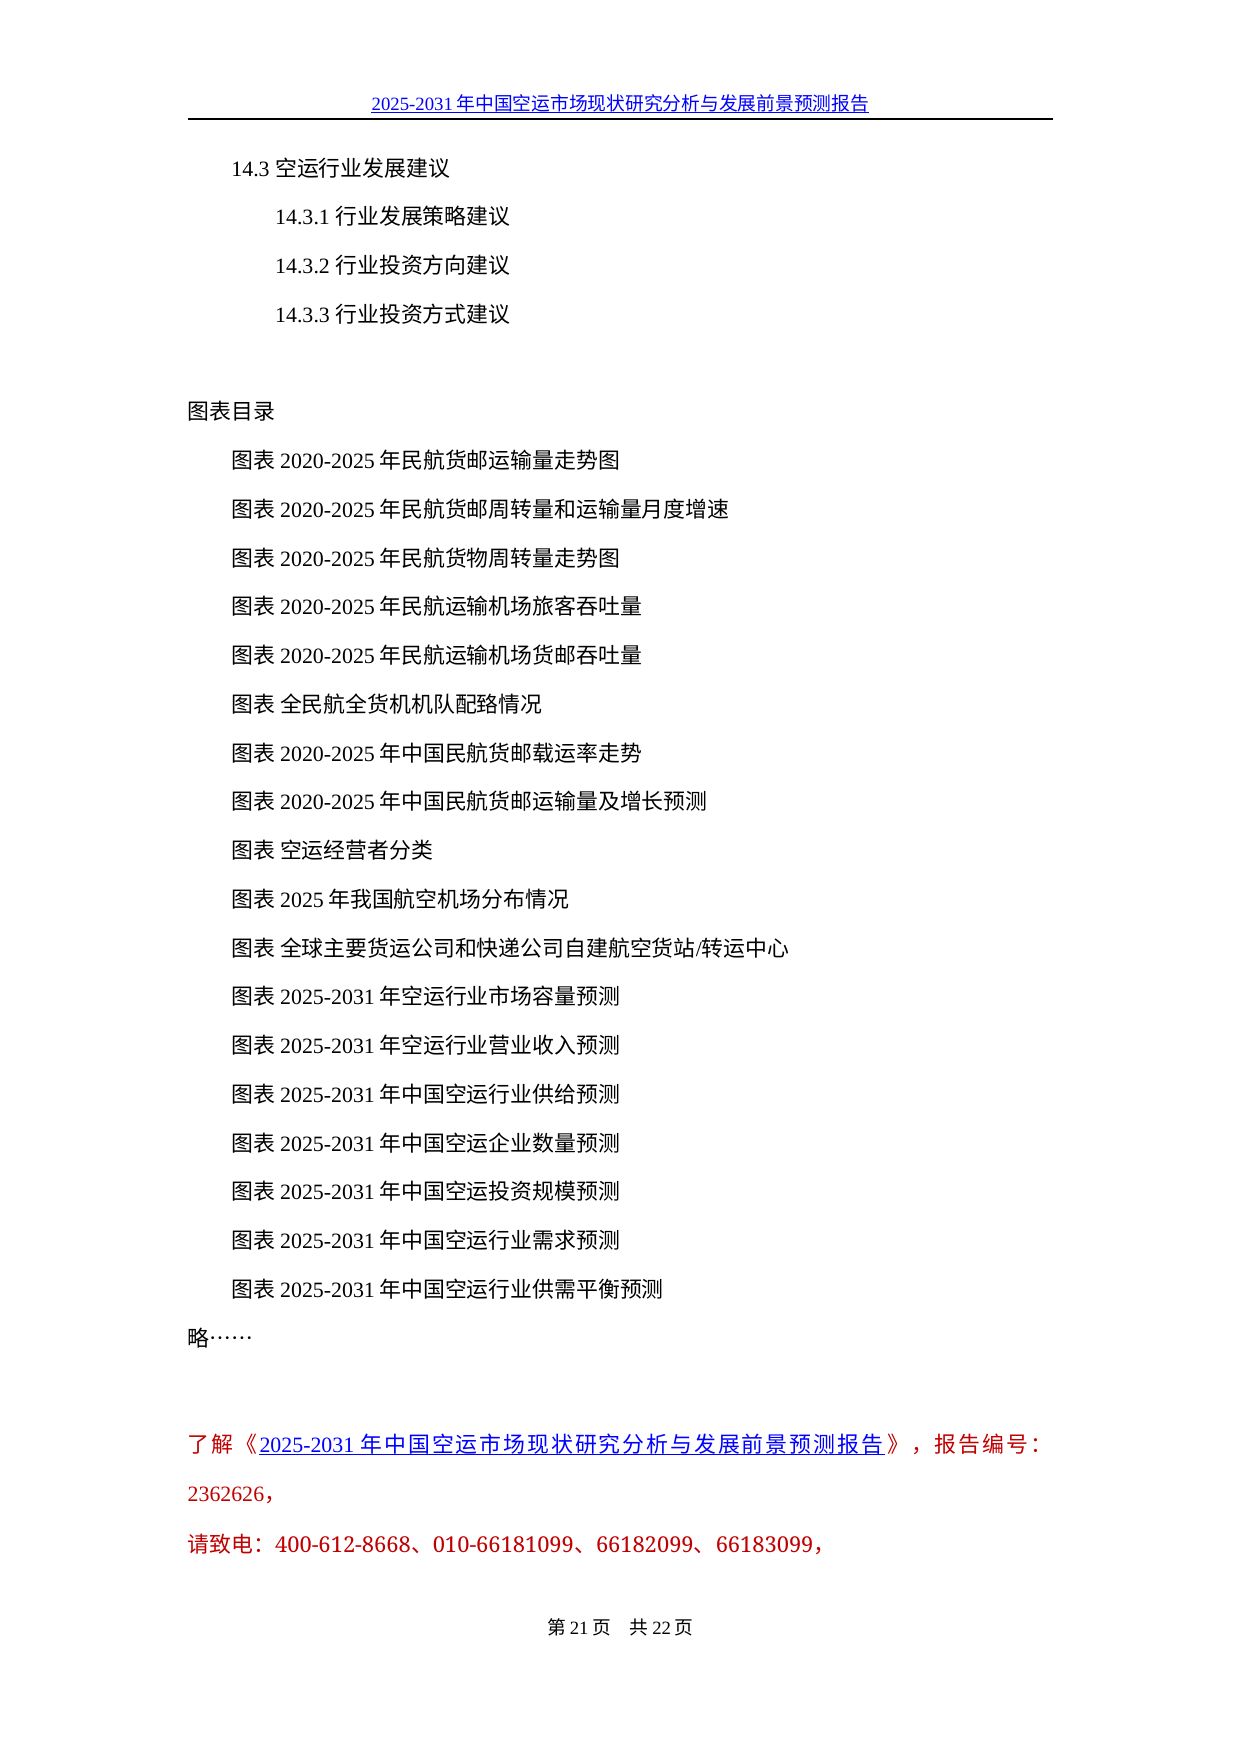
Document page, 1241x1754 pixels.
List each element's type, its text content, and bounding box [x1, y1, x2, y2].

text 了解《2025-2031年中国空运市场现状研究分析与发展前景预测报告》，报告编号：2362626， [187, 1427, 1053, 1508]
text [187, 150, 1053, 1353]
text 请致电：400-612-8668、010-66181099、66182099、66183099， [187, 1527, 1053, 1559]
